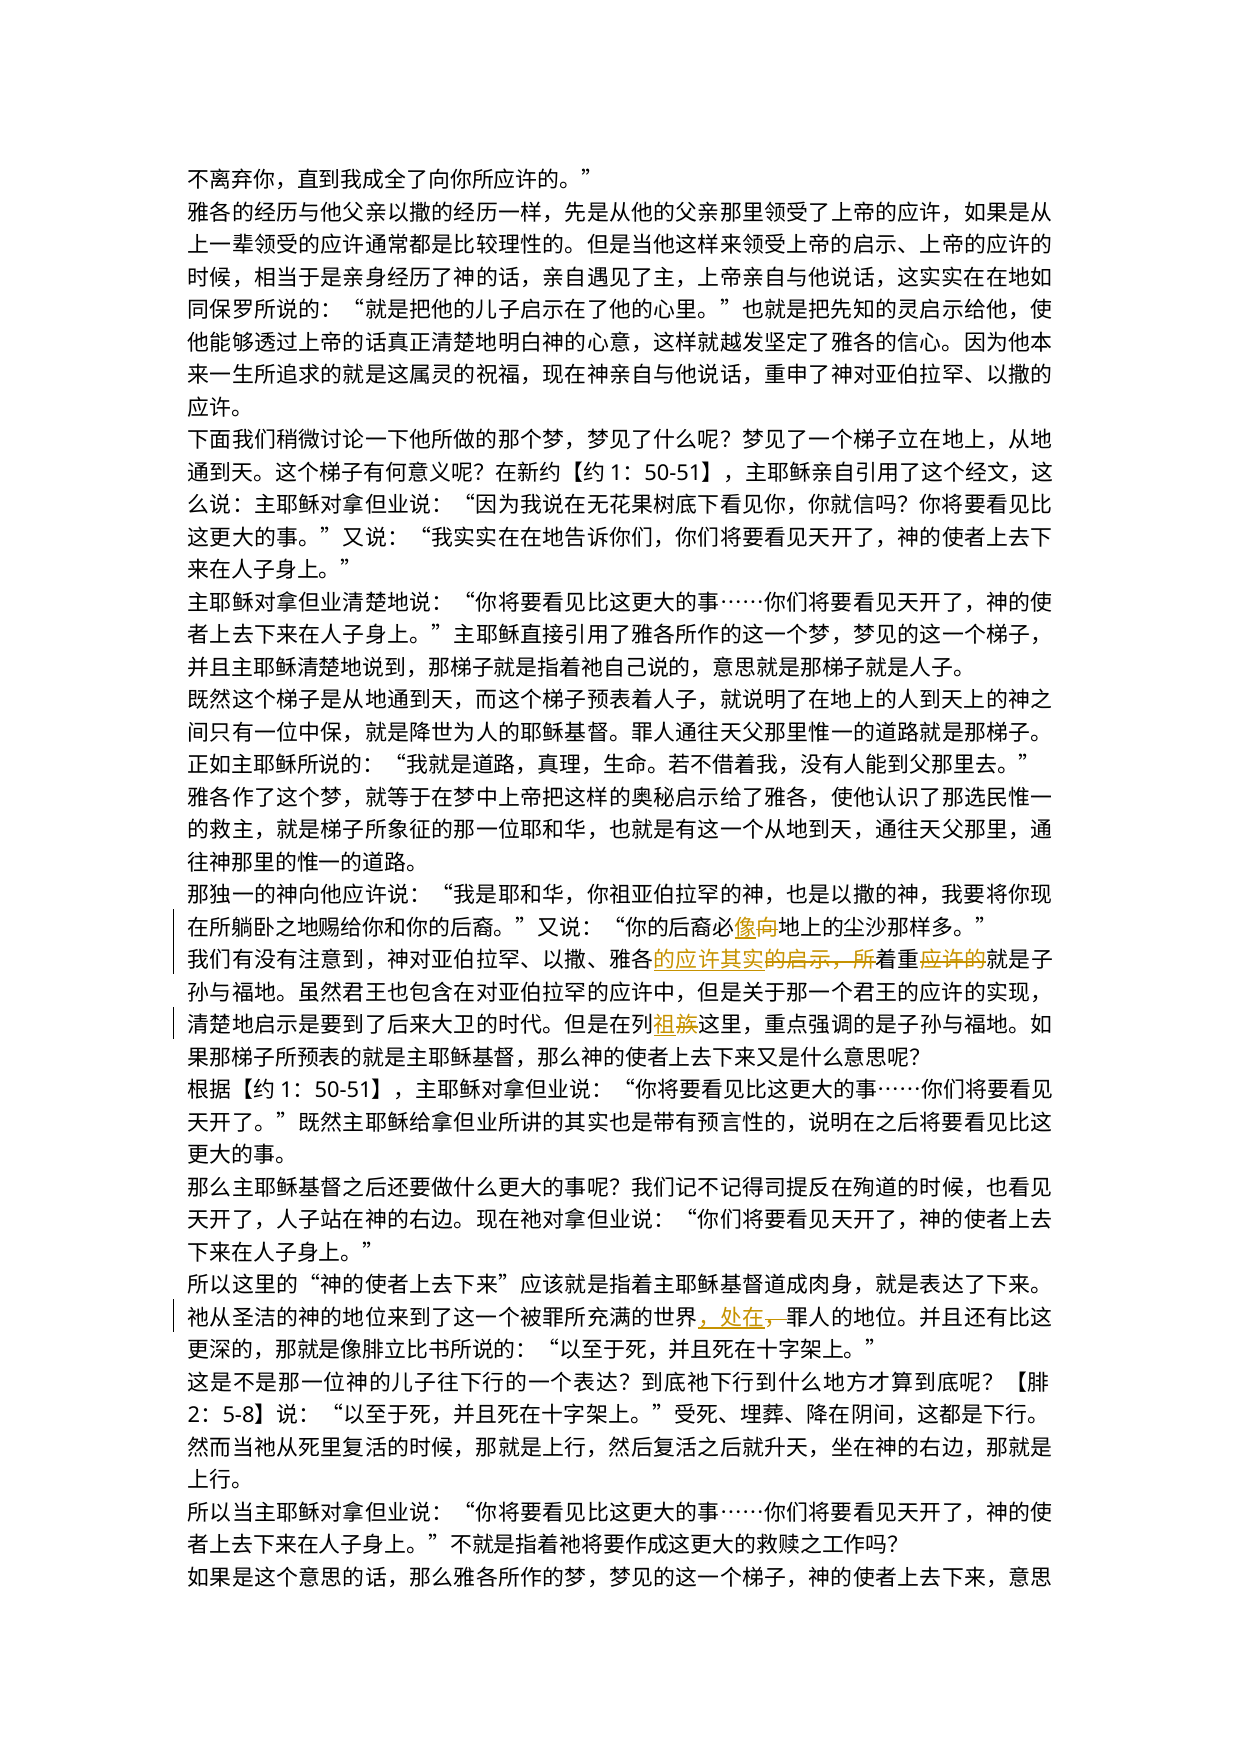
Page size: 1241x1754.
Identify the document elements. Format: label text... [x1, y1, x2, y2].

text 既然这个梯子是从地通到天，而这个梯子预表着人子，就说明了在地上的人到天上的神之间只有一位中保，就是降世为人的耶稣基督。罪人通往天父那里惟一的道路就是那梯子。正如主耶稣所说的：“我就是道路，真理，生命。若不借着我，没有人能到父那里去。” [187, 682, 1053, 779]
text 雅各的经历与他父亲以撒的经历一样，先是从他的父亲那里领受了上帝的应许，如果是从上一辈领受的应许通常都是比较理性的。但是当他这样来领受上帝的启示、上帝的应许的时候，相当于是亲身经历了神的话，亲自遇见了主，上帝亲自与他说话，这实实在在地如同保罗所说的：“就是把他的儿子启示在了他的心里。”也就是把先知的灵启示给他，使他能够透过上帝的话真正清楚地明白神的心意，这样就越发坚定了雅各的信心。因为他本来一生所追求的就是这属灵的祝福，现在神亲自与他说话，重申了神对亚伯拉罕、以撒的应许。 [187, 194, 1053, 422]
text 根据【约1：50-51】，主耶稣对拿但业说：“你将要看见比这更大的事……你们将要看见天开了。”既然主耶稣给拿但业所讲的其实也是带有预言性的，说明在之后将要看见比这更大的事。 [187, 1072, 1053, 1169]
text 主耶稣对拿但业清楚地说：“你将要看见比这更大的事……你们将要看见天开了，神的使者上去下来在人子身上。”主耶稣直接引用了雅各所作的这一个梦，梦见的这一个梯子，并且主耶稣清楚地说到，那梯子就是指着祂自己说的，意思就是那梯子就是人子。 [187, 584, 1053, 682]
text 这是不是那一位神的儿子往下行的一个表达？到底祂下行到什么地方才算到底呢？【腓2：5-8】说：“以至于死，并且死在十字架上。”受死、埋葬、降在阴间，这都是下行。然而当祂从死里复活的时候，那就是上行，然后复活之后就升天，坐在神的右边，那就是上行。 [187, 1364, 1053, 1494]
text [187, 1559, 1053, 1592]
text 雅各作了这个梦，就等于在梦中上帝把这样的奥秘启示给了雅各，使他认识了那选民惟一的救主，就是梯子所象征的那一位耶和华，也就是有这一个从地到天，通往天父那里，通往神那里的惟一的道路。 [187, 779, 1053, 877]
text 所以这里的“神的使者上去下来”应该就是指着主耶稣基督道成肉身，就是表达了下来。祂从圣洁的神的地位来到了这一个被罪所充满的世界罪人的地位。并且还有比这更深的，那就是像腓立比书所说的：“以至于死，并且死在十字架上。” [187, 1267, 1053, 1364]
text 所以当主耶稣对拿但业说：“你将要看见比这更大的事……你们将要看见天开了，神的使者上去下来在人子身上。”不就是指着祂将要作成这更大的救赎之工作吗？ [187, 1494, 1053, 1559]
text 下面我们稍微讨论一下他所做的那个梦，梦见了什么呢？梦见了一个梯子立在地上，从地通到天。这个梯子有何意义呢？在新约【约1：50-51】，主耶稣亲自引用了这个经文，这么说：主耶稣对拿但业说：“因为我说在无花果树底下看见你，你就信吗？你将要看见比这更大的事。”又说：“我实实在在地告诉你们，你们将要看见天开了，神的使者上去下来在人子身上。” [187, 422, 1053, 584]
text 那独一的神向他应许说：“我是耶和华，你祖亚伯拉罕的神，也是以撒的神，我要将你现在所躺卧之地赐给你和你的后裔。”又说：“你的后裔必地上的尘沙那样多。” [187, 877, 1053, 942]
text 我们有没有注意到，神对亚伯拉罕、以撒、雅各着重就是子孙与福地。虽然君王也包含在对亚伯拉罕的应许中，但是关于那一个君王的应许的实现，清楚地启示是要到了后来大卫的时代。但是在列这里，重点强调的是子孙与福地。如果那梯子所预表的就是主耶稣基督，那么神的使者上去下来又是什么意思呢？ [187, 942, 1053, 1072]
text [187, 162, 1053, 194]
text 那么主耶稣基督之后还要做什么更大的事呢？我们记不记得司提反在殉道的时候，也看见天开了，人子站在神的右边。现在祂对拿但业说：“你们将要看见天开了，神的使者上去下来在人子身上。” [187, 1169, 1053, 1267]
